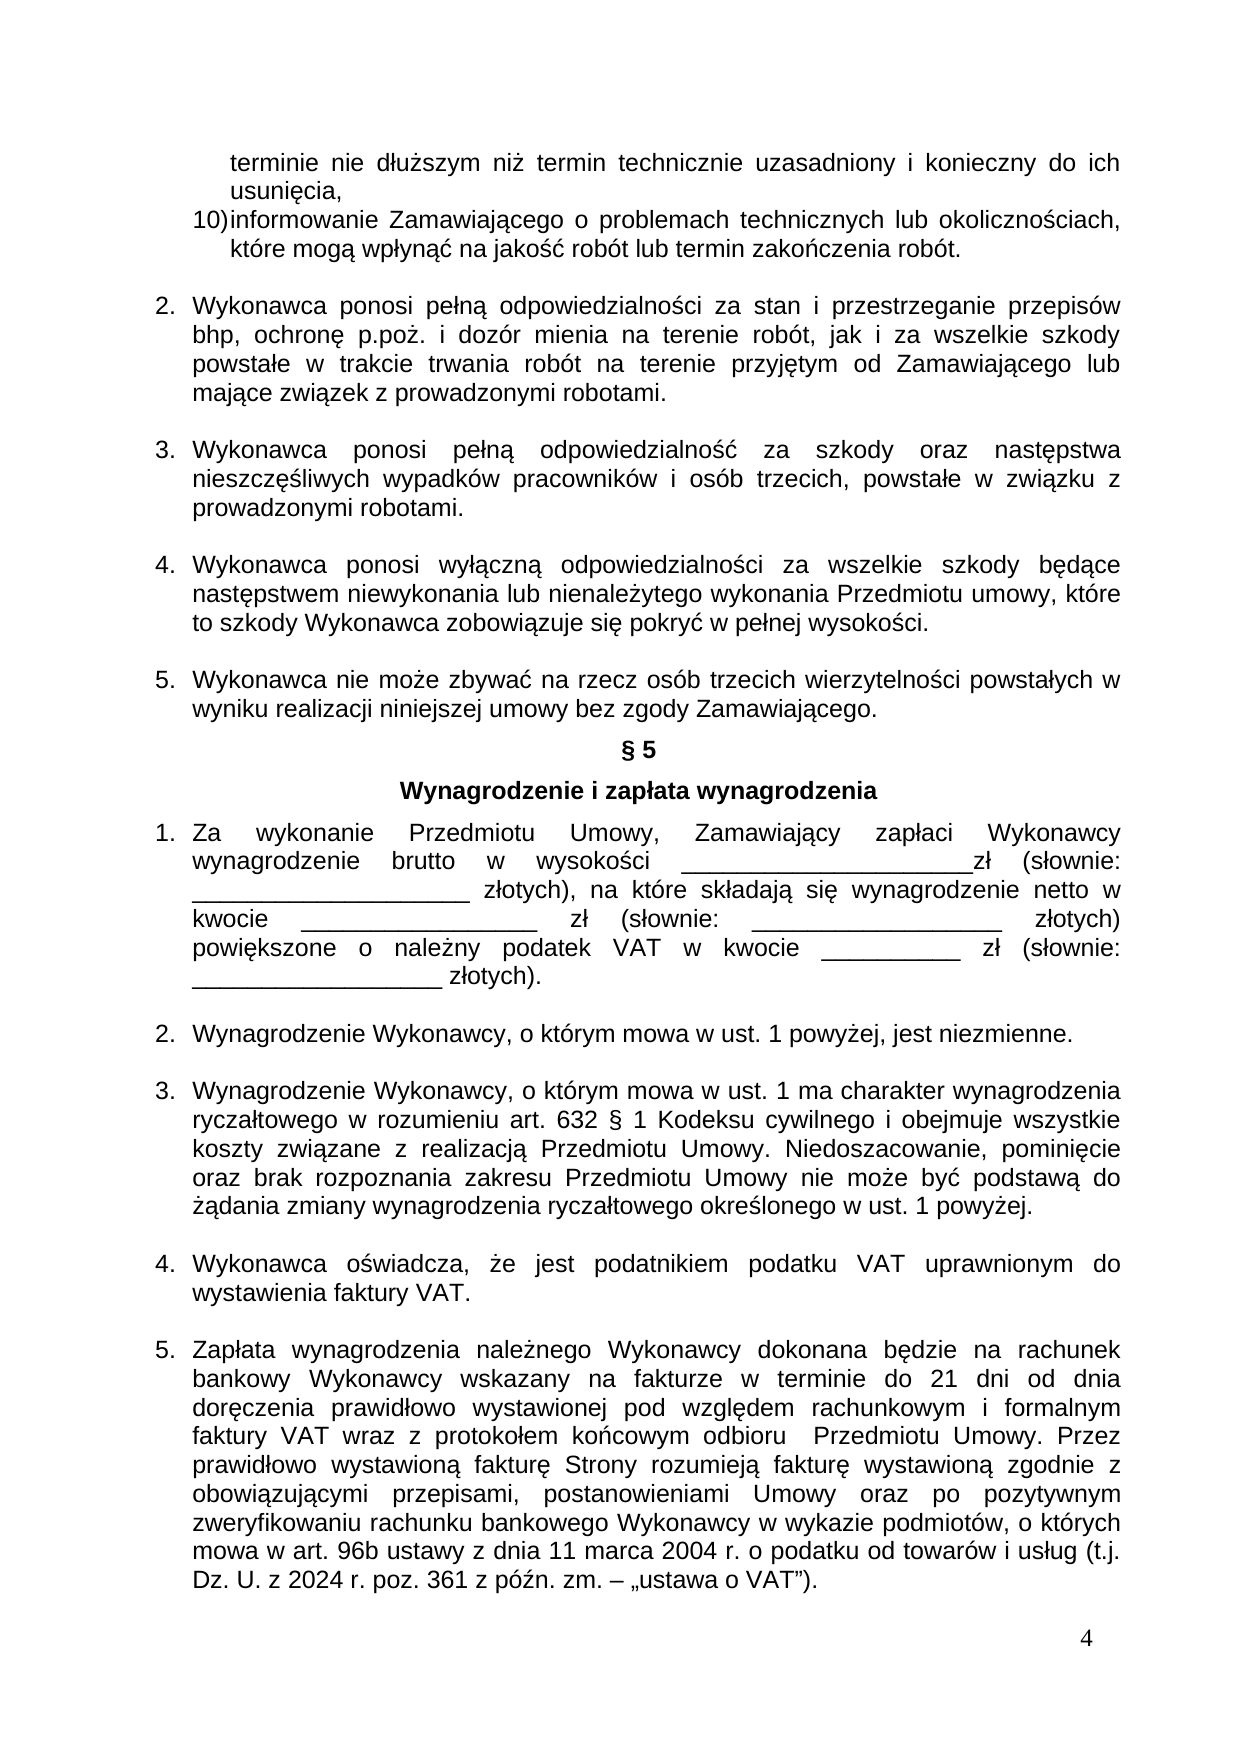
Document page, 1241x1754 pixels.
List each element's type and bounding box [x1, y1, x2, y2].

table_header [148, 148, 1129, 1594]
